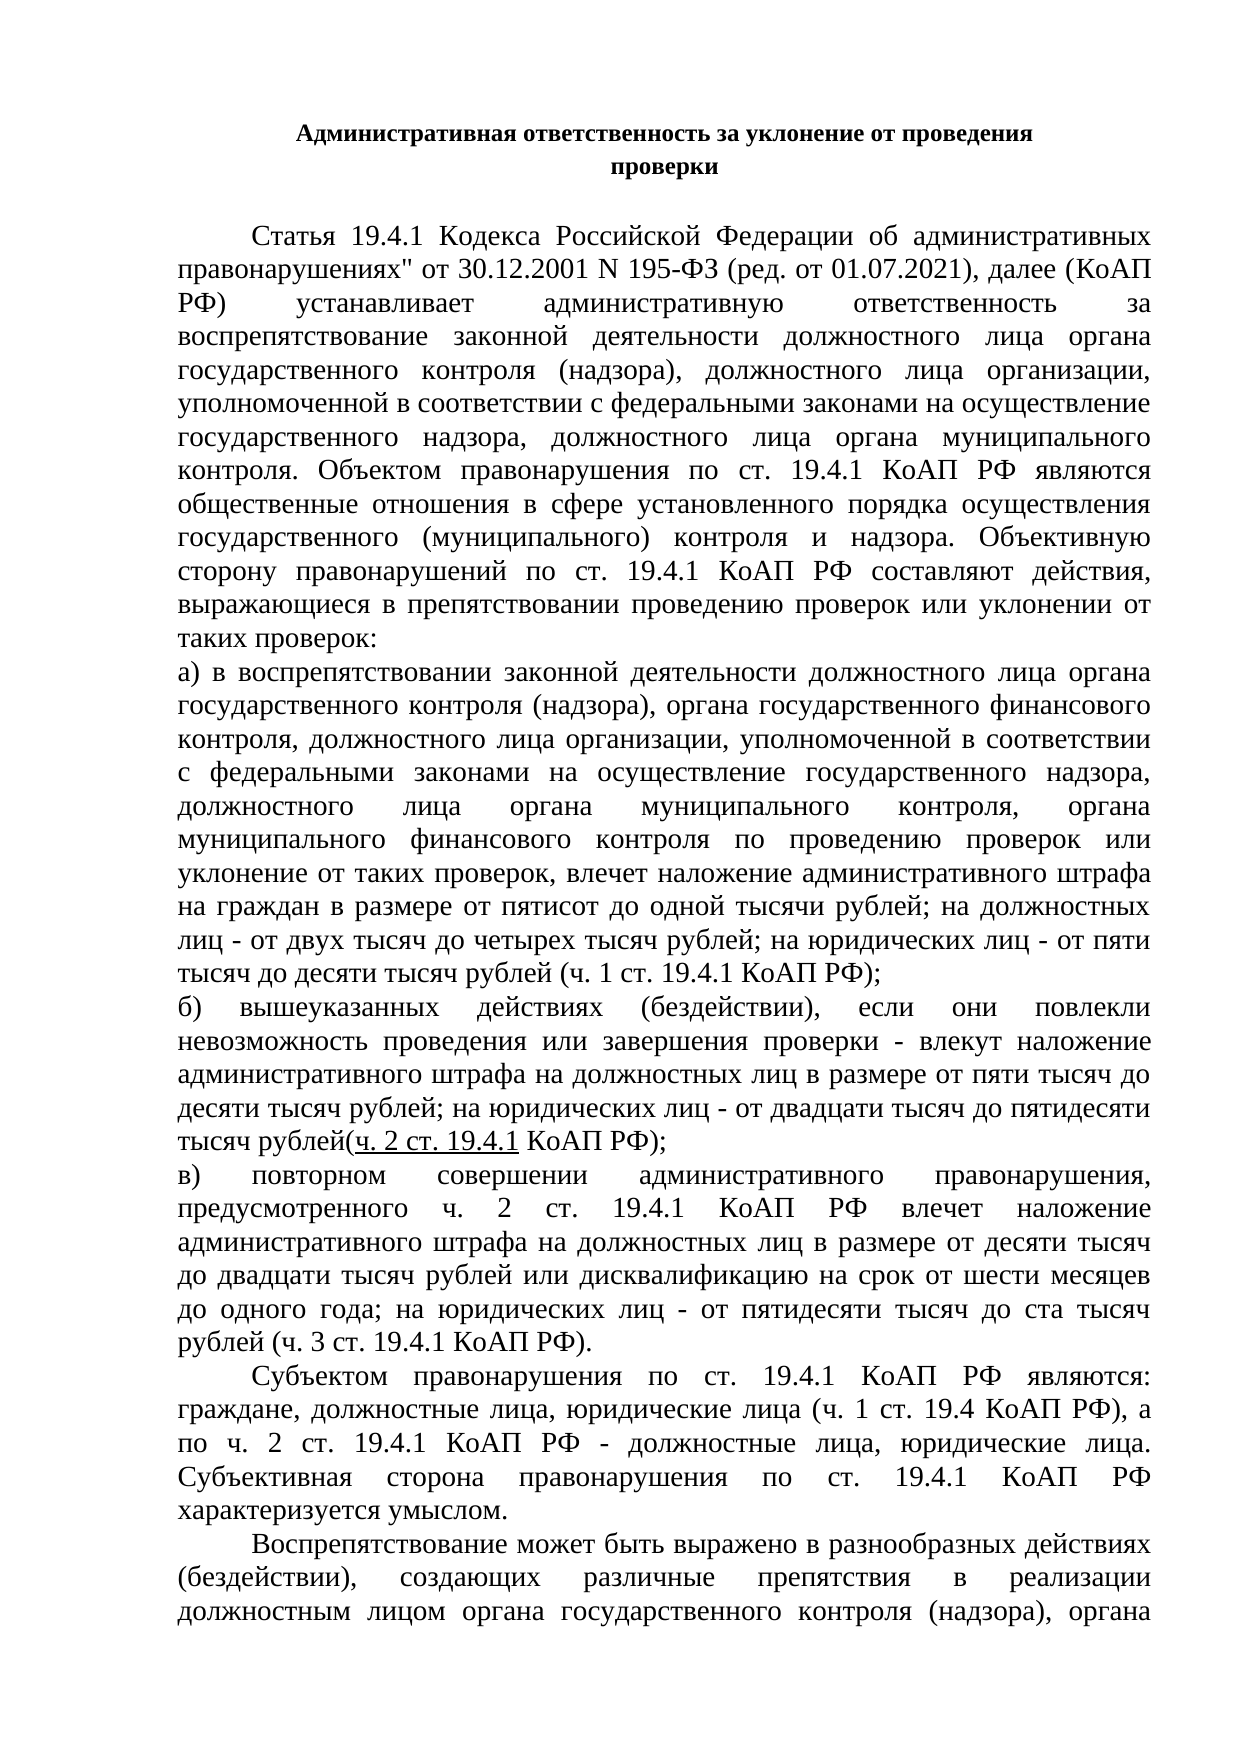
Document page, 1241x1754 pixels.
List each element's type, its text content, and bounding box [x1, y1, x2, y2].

text в) повторном совершении административного правонарушения, предусмотренного ч. 2 ст. 19.4.1 КоАП РФ влечет наложение административного штрафа на должностных лиц в размере от десяти тысяч до двадцати тысяч рублей или дисквалификацию на срок от шести месяцев до одного года; на юридических лиц - от пятидесяти тысяч до ста тысяч рублей (ч. 3 ст. 19.4.1 КоАП РФ). [177, 1157, 1152, 1358]
text проверки [177, 151, 1152, 180]
text а) в воспрепятствовании законной деятельности должностного лица органа государственного контроля (надзора), органа государственного финансового контроля, должностного лица организации, уполномоченной в соответствии с федеральными законами на осуществление государственного надзора, должностного лица органа муниципального контроля, органа муниципального финансового контроля по проведению проверок или уклонение от таких проверок, влечет наложение административного штрафа на граждан в размере от пятисот до одной тысячи рублей; на должностных лиц - от двух тысяч до четырех тысяч рублей; на юридических лиц - от пяти тысяч до десяти тысяч рублей (ч. 1 ст. 19.4.1 КоАП РФ); [177, 654, 1152, 989]
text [177, 1526, 1152, 1626]
text б) вышеуказанных действиях (бездействии), если они повлекли невозможность проведения или завершения проверки - влекут наложение административного штрафа на должностных лиц в размере от пяти тысяч до десяти тысяч рублей; на юридических лиц - от двадцати тысяч до пятидесяти тысяч рублей(ч. 2 ст. 19.4.1 КоАП РФ); [177, 989, 1152, 1157]
text Субъектом правонарушения по ст. 19.4.1 КоАП РФ являются: граждане, должностные лица, юридические лица (ч. 1 ст. 19.4 КоАП РФ), а по ч. 2 ст. 19.4.1 КоАП РФ - должностные лица, юридические лица. Субъективная сторона правонарушения по ст. 19.4.1 КоАП РФ характеризуется умыслом. [177, 1358, 1152, 1526]
text Административная ответственность за уклонение от проведения [177, 118, 1152, 147]
text Статья 19.4.1 Кодекса Российской Федерации об административных правонарушениях" от 30.12.2001 N 195-ФЗ (ред. от 01.07.2021), далее (КоАП РФ) устанавливает административную ответственность за воспрепятствование законной деятельности должностного лица органа государственного контроля (надзора), должностного лица организации, уполномоченной в соответствии с федеральными законами на осуществление государственного надзора, должностного лица органа муниципального контроля. Объектом правонарушения по ст. 19.4.1 КоАП РФ являются общественные отношения в сфере установленного порядка осуществления государственного (муниципального) контроля и надзора. Объективную сторону правонарушений по ст. 19.4.1 КоАП РФ составляют действия, выражающиеся в препятствовании проведению проверок или уклонении от таких проверок: [177, 218, 1152, 654]
